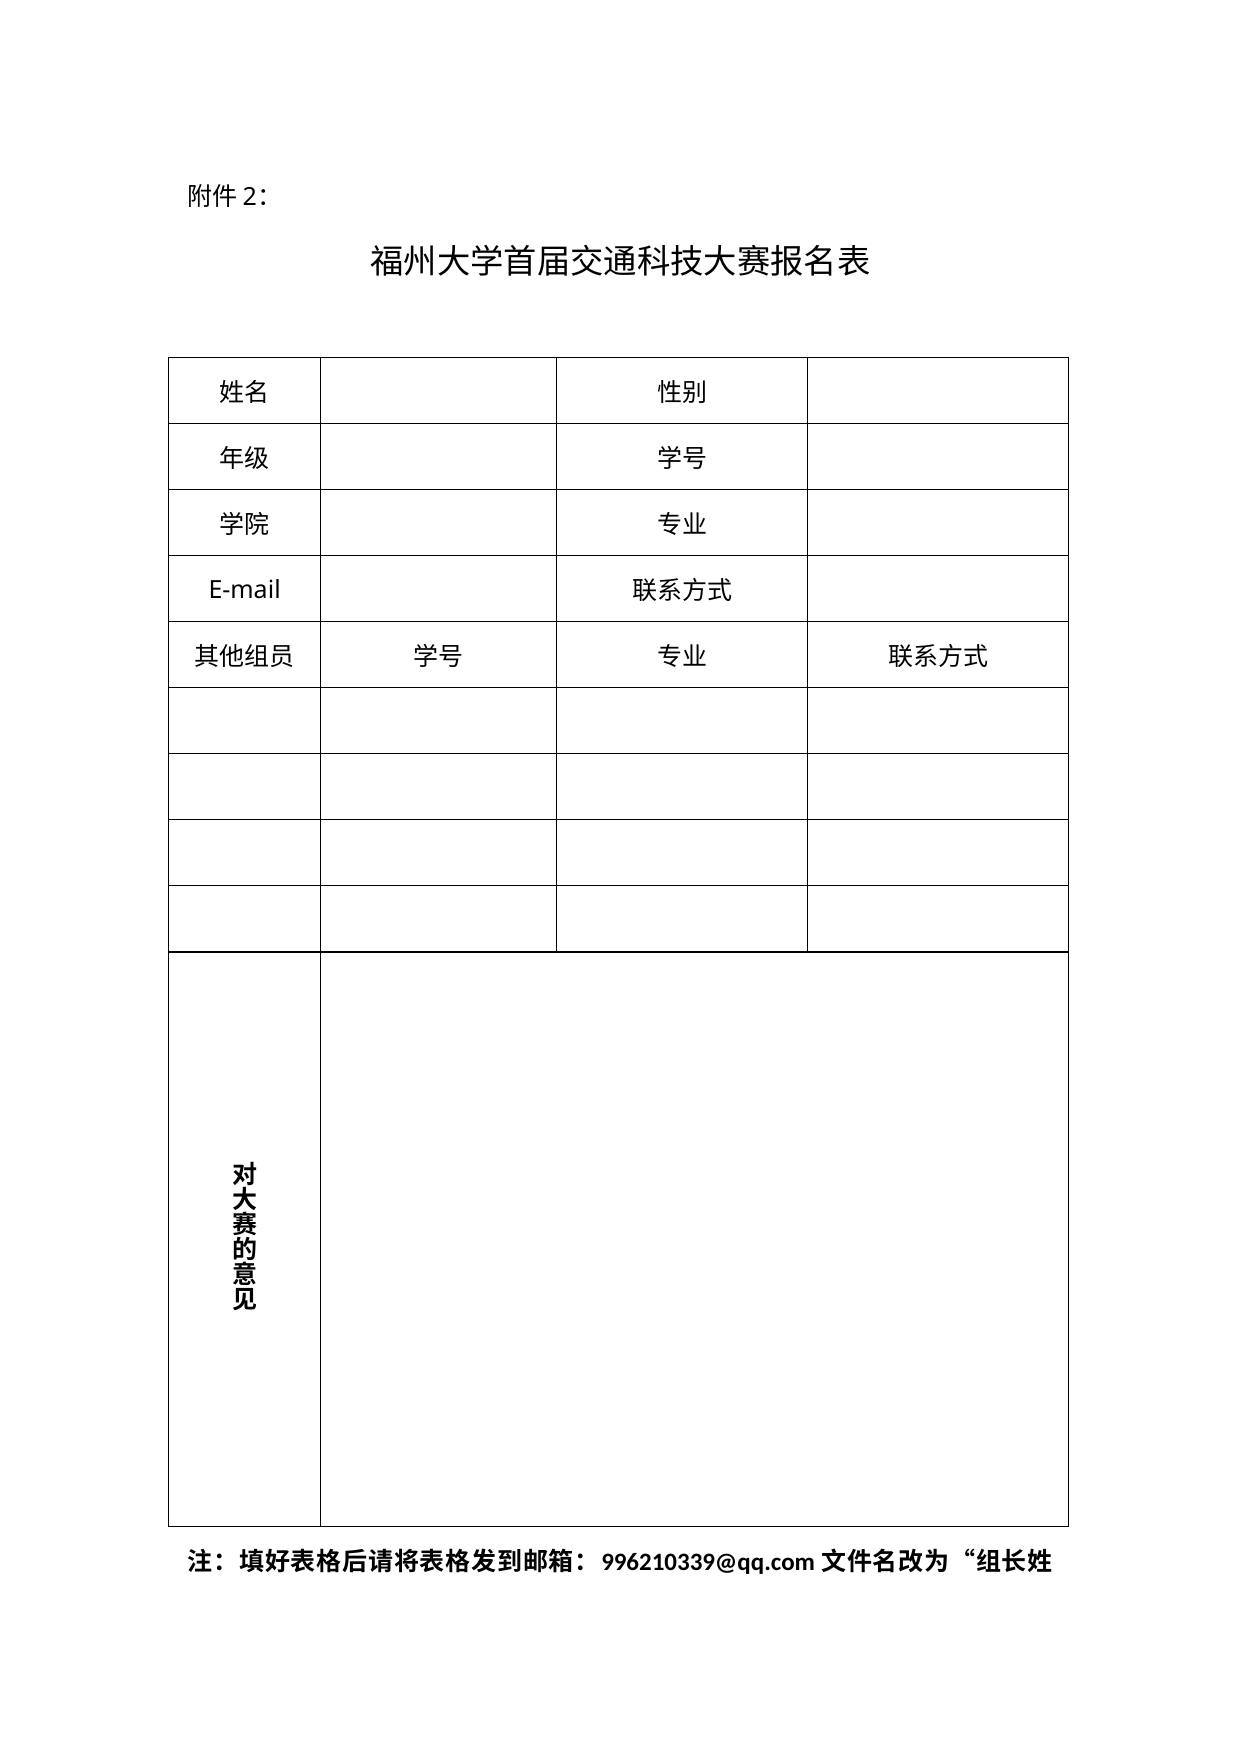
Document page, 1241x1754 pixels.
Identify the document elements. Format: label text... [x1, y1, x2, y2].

table_cell [169, 754, 320, 819]
table_cell [557, 820, 807, 885]
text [187, 1527, 1053, 1592]
table_cell 其他组员 [169, 622, 320, 687]
table_cell [557, 688, 807, 753]
table_cell [808, 490, 1068, 555]
table_cell [557, 754, 807, 819]
table_cell [808, 754, 1068, 819]
table_cell [321, 688, 556, 753]
table_cell 专业 [557, 622, 807, 687]
table_cell [169, 820, 320, 885]
table_header [808, 358, 1068, 423]
table_cell 学号 [321, 622, 556, 687]
table_cell [557, 886, 807, 951]
table_cell [808, 556, 1068, 621]
table_cell 专业 [557, 490, 807, 555]
table_cell [169, 886, 320, 951]
text 福州大学首届交通科技大赛报名表 [187, 227, 1053, 292]
table_cell 年级 [169, 424, 320, 489]
table_cell [808, 424, 1068, 489]
table_cell [169, 688, 320, 753]
table_cell 对大赛的意见 [169, 953, 320, 1526]
table_cell E-mail [169, 556, 320, 621]
table_cell 联系方式 [557, 556, 807, 621]
table_header [321, 358, 556, 423]
table_cell 学号 [557, 424, 807, 489]
text 附件2： [187, 162, 1053, 227]
table_cell [808, 886, 1068, 951]
table_cell [321, 886, 556, 951]
table_cell [321, 424, 556, 489]
table_header 性别 [557, 358, 807, 423]
table_cell [321, 490, 556, 555]
table_cell 学院 [169, 490, 320, 555]
table_cell [321, 754, 556, 819]
table_header 姓名 [169, 358, 320, 423]
table_cell [321, 820, 556, 885]
table_cell [808, 688, 1068, 753]
table_cell [321, 953, 1068, 1526]
table_cell [808, 820, 1068, 885]
table_cell [321, 556, 556, 621]
table_cell 联系方式 [808, 622, 1068, 687]
